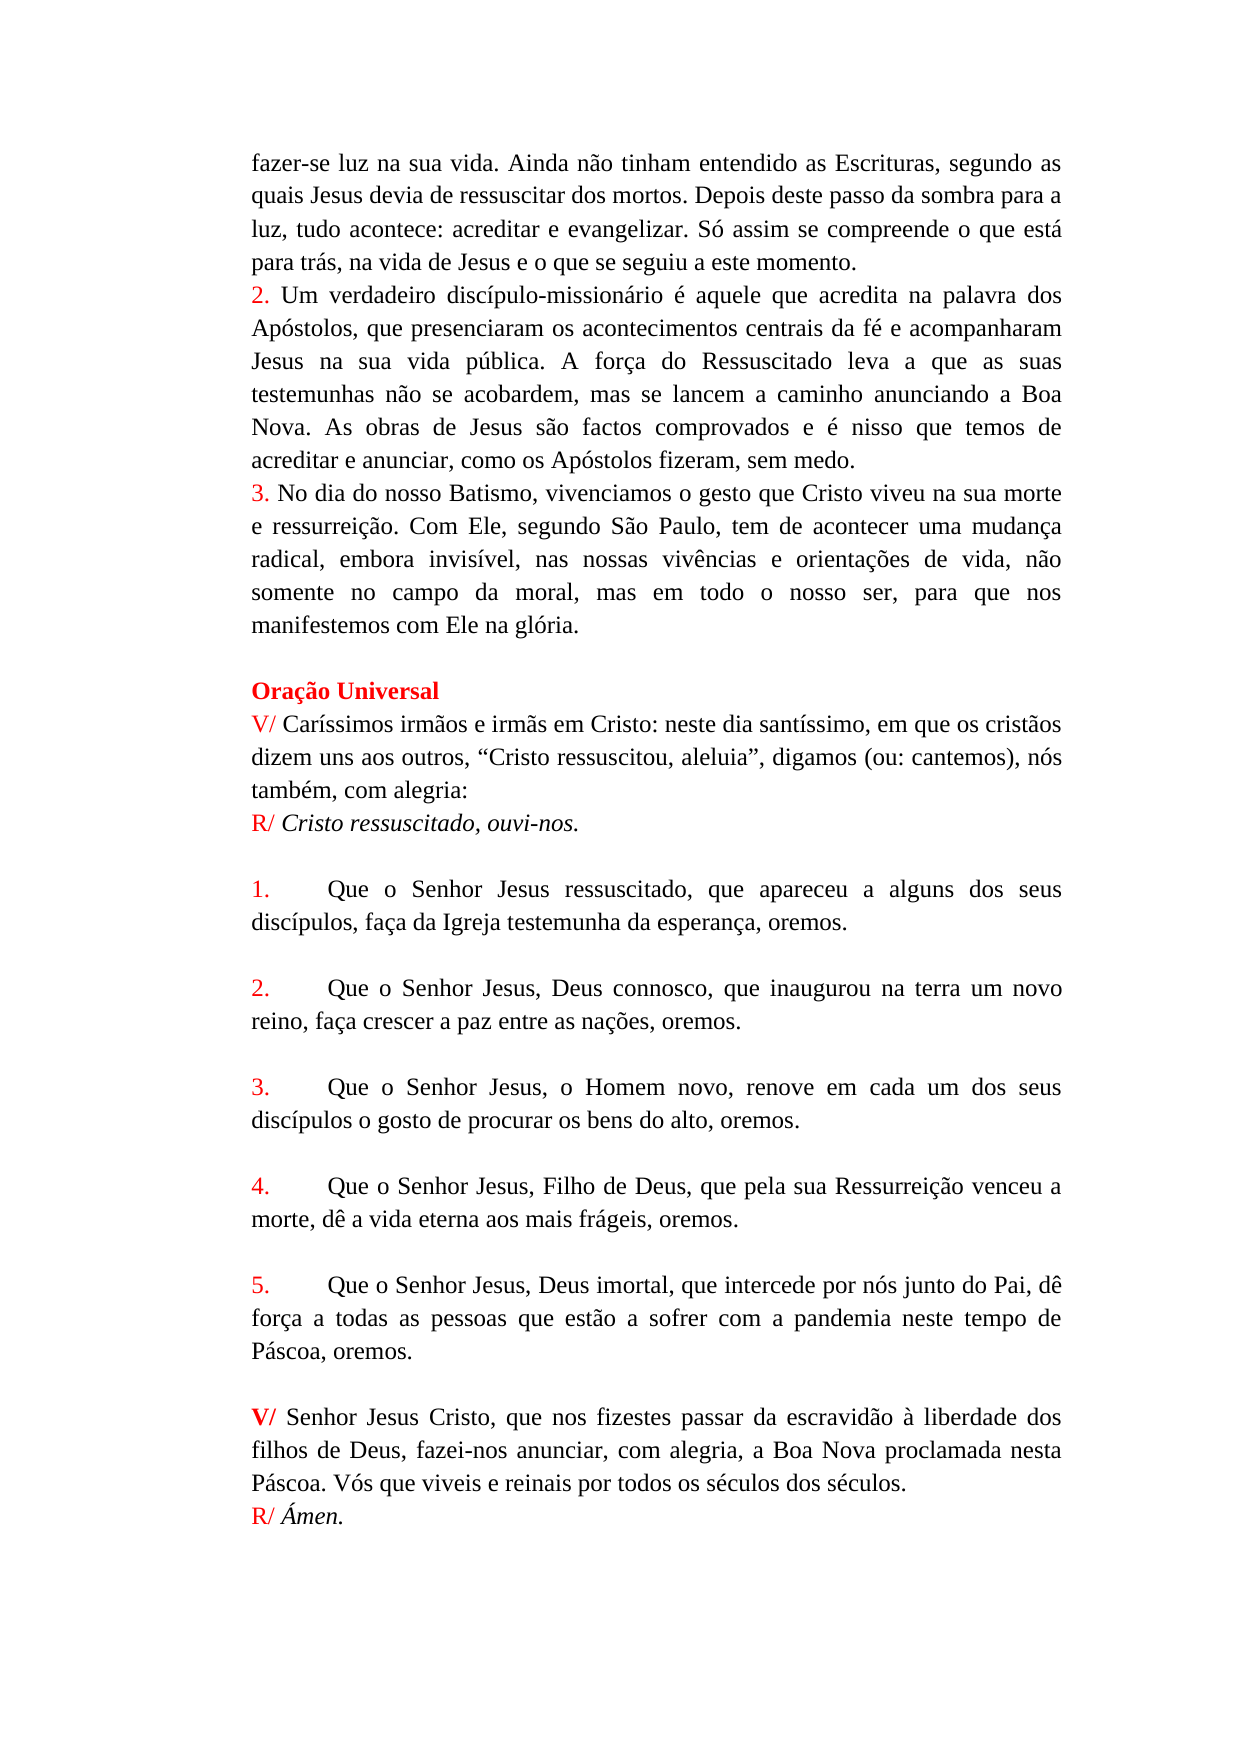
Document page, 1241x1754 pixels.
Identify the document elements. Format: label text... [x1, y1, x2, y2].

list Que o Senhor Jesus, o Homem novo, renove em cada um dos seus discípulos o gosto de procurar os bens do alto, oremos. [251, 1072, 1063, 1134]
list Que o Senhor Jesus, Deus connosco, que inaugurou na terra um novo reino, faça crescer a paz entre as nações, oremos. [251, 973, 1063, 1035]
text 2. Um verdadeiro discípulo-missionário é aquele que acredita na palavra dos Apóstolos, que presenciaram os acontecimentos centrais da fé e acompanharam Jesus na sua vida pública. A força do Ressuscitado leva a que as suas testemunhas não se acobardem, mas se lancem a caminho anunciando a Boa Nova. As obras de Jesus são factos comprovados e é nisso que temos de acreditar e anunciar, como os Apóstolos fizeram, sem medo. [251, 280, 1063, 473]
text 3. No dia do nosso Batismo, vivenciamos o gesto que Cristo viveu na sua morte e ressurreição. Com Ele, segundo São Paulo, tem de acontecer uma mudança radical, embora invisível, nas nossas vivências e orientações de vida, não somente no campo da moral, mas em todo o nosso ser, para que nos manifestemos com Ele na glória. [251, 478, 1063, 639]
list Que o Senhor Jesus, Deus imortal, que intercede por nós junto do Pai, dê força a todas as pessoas que estão a sofrer com a pandemia neste tempo de Páscoa, oremos. [251, 1270, 1063, 1365]
list Que o Senhor Jesus ressuscitado, que apareceu a alguns dos seus discípulos, faça da Igreja testemunha da esperança, oremos. [251, 874, 1063, 936]
list V/ Senhor Jesus Cristo, que nos fizestes passar da escravidão à liberdade dos filhos de Deus, fazei-nos anunciar, com alegria, a Boa Nova proclamada nesta Páscoa. Vós que viveis e reinais por todos os séculos dos séculos. [251, 1402, 1063, 1497]
text R/ Cristo ressuscitado, ouvi-nos. [251, 808, 1063, 837]
list Que o Senhor Jesus, Filho de Deus, que pela sua Ressurreição venceu a morte, dê a vida eterna aos mais frágeis, oremos. [251, 1171, 1063, 1233]
text Oração Universal [251, 676, 1063, 705]
text V/ Caríssimos irmãos e irmãs em Cristo: neste dia santíssimo, em que os cristãos dizem uns aos outros, “Cristo ressuscitou, aleluia”, digamos (ou: cantemos), nós também, com alegria: [251, 709, 1063, 804]
text R/ Ámen. [251, 1501, 1063, 1530]
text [251, 148, 1063, 275]
